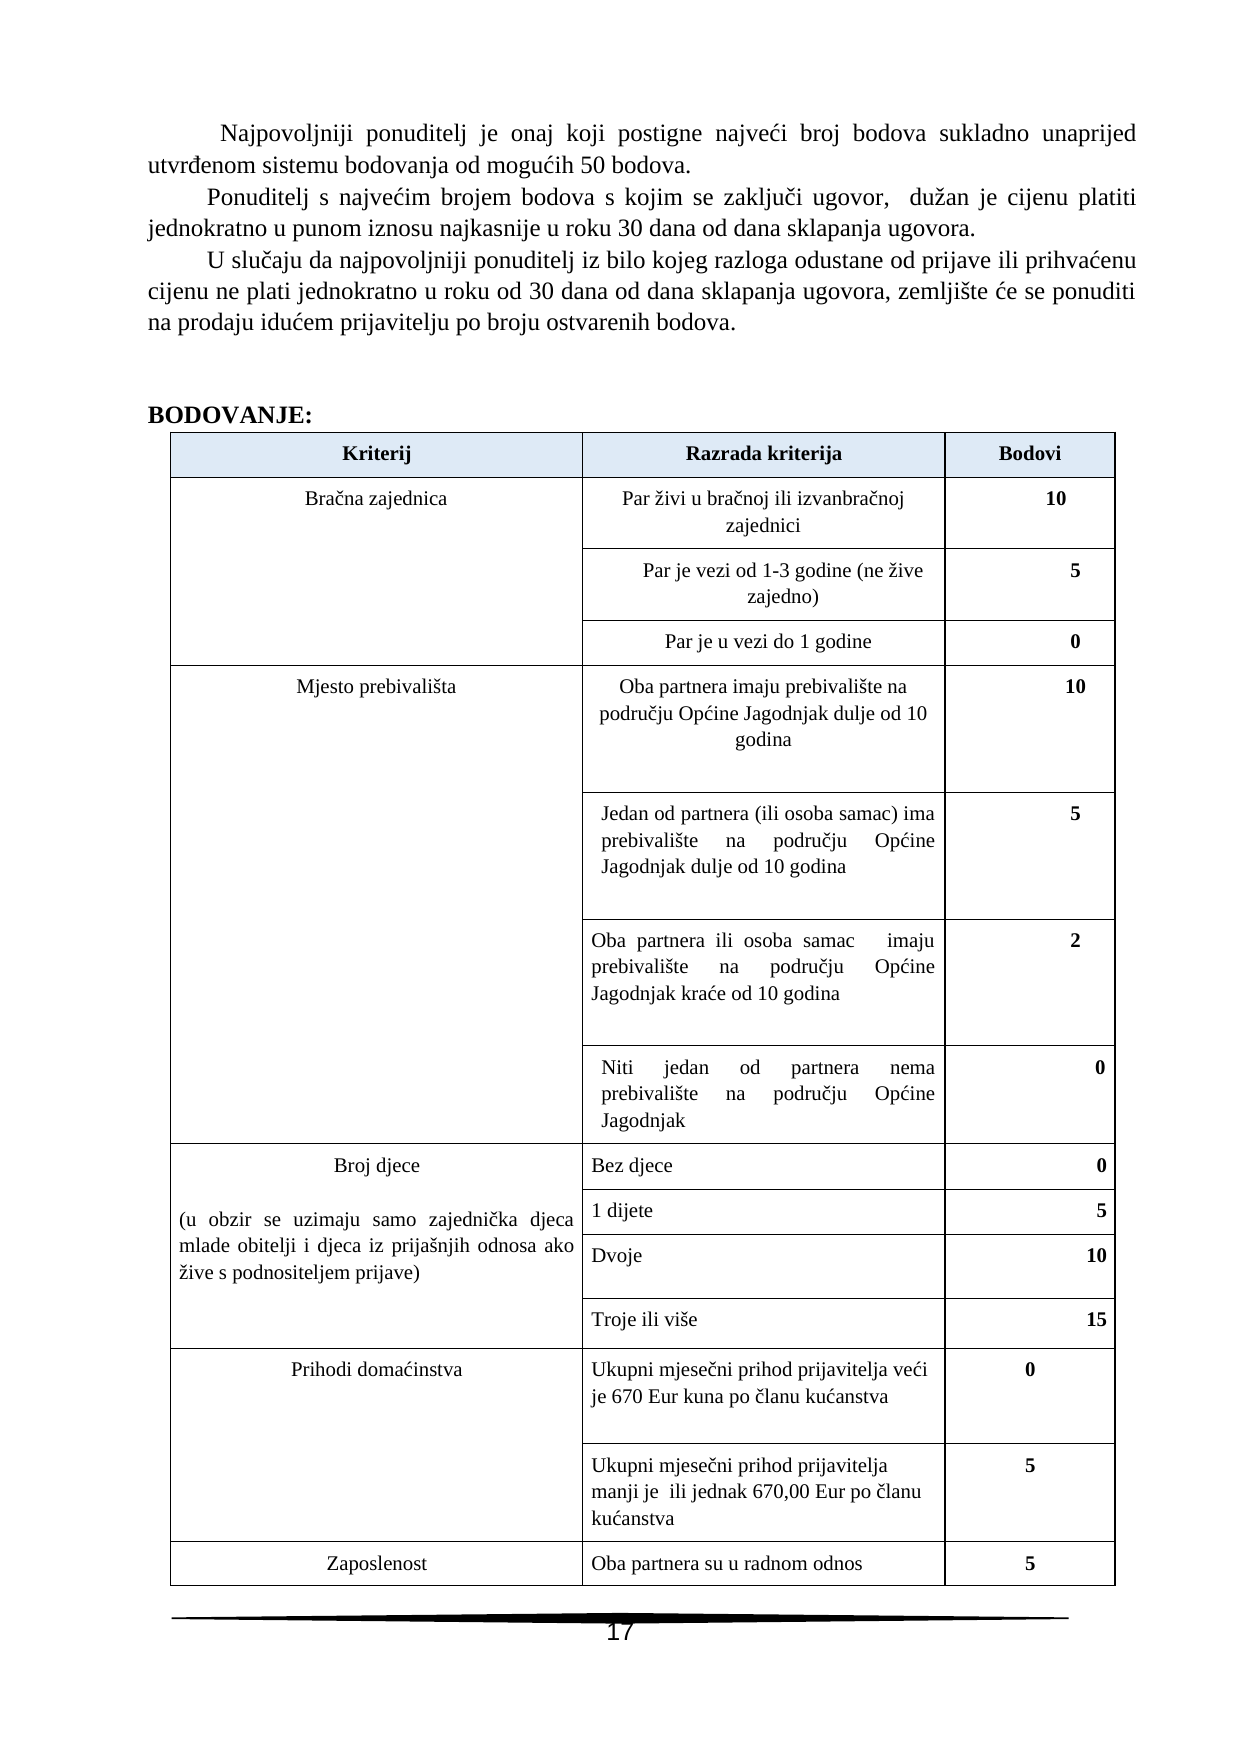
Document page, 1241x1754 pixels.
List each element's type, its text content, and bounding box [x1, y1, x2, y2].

table_header Razrada kriterija [583, 433, 944, 477]
table_cell Prihodi domaćinstva [171, 1349, 582, 1443]
table_cell 5 [946, 1444, 1114, 1541]
table_cell 2 [946, 920, 1114, 1045]
table_cell 10 [946, 1235, 1114, 1297]
table_cell Zaposlenost [171, 1542, 582, 1584]
text Najpovoljniji ponuditelj je onaj koji postigne najveći broj bodova sukladno unaprijed utvrđenom sistemu bodovanja od mogućih 50 bodova. [148, 118, 1138, 178]
table_cell 5 [946, 1190, 1114, 1233]
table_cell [583, 1542, 944, 1584]
table_cell 0 [946, 1144, 1114, 1188]
table_cell Par je vezi od 1-3 godine (ne žive zajedno) [583, 549, 944, 620]
table_cell Bračna zajednica [171, 478, 582, 665]
table_cell Par je u vezi do 1 godine [583, 621, 944, 665]
table_cell 5 [946, 1542, 1114, 1584]
text BODOVANJE: [148, 401, 1093, 429]
table_cell Ukupni mjesečni prihod prijavitelja veći je 670 Eur kuna po članu kućanstva [583, 1349, 944, 1443]
table_header Bodovi [946, 433, 1114, 477]
table_cell 10 [946, 478, 1114, 548]
table_cell 5 [946, 793, 1114, 918]
table_cell Dvoje [583, 1235, 944, 1297]
table_cell 0 [946, 621, 1114, 665]
text U slučaju da najpovoljniji ponuditelj iz bilo kojeg razloga odustane od prijave ili prihvaćenu cijenu ne plati jednokratno u roku od 30 dana od dana sklapanja ugovora, zemljište će se ponuditi na prodaju idućem prijavitelju po broju ostvarenih bodova. [148, 245, 1138, 336]
table_cell Niti jedan od partnera nema prebivalište na području Općine Jagodnjak [583, 1046, 944, 1143]
table_cell Mjesto prebivališta [171, 666, 582, 1143]
table_cell 10 [946, 666, 1114, 792]
table_cell [171, 1443, 582, 1541]
table_cell Par živi u bračnoj ili izvanbračnoj zajednici [583, 478, 944, 548]
table_cell Oba partnera imaju prebivalište na području Općine Jagodnjak dulje od 10 godina [583, 666, 944, 792]
table_header Kriterij [171, 433, 582, 477]
table_cell 15 [946, 1299, 1114, 1348]
table_cell Bez djece [583, 1144, 944, 1188]
table_cell 1 dijete [583, 1190, 944, 1233]
table_cell 5 [946, 549, 1114, 620]
text Ponuditelj s najvećim brojem bodova s kojim se zaključi ugovor, dužan je cijenu platiti jednokratno u punom iznosu najkasnije u roku 30 dana od dana sklapanja ugovora. [148, 182, 1138, 242]
table_cell Broj djece (u obzir se uzimaju samo zajednička djeca mlade obitelji i djeca iz prijašnjih odnosa ako žive s podnositeljem prijave) [171, 1144, 582, 1348]
table_cell Jedan od partnera (ili osoba samac) ima prebivalište na području Općine Jagodnjak dulje od 10 godina [583, 793, 944, 918]
table_cell 0 [946, 1046, 1114, 1143]
table_cell 0 [946, 1349, 1114, 1443]
table_cell Oba partnera ili osoba samac imaju prebivalište na području Općine Jagodnjak kraće od 10 godina [583, 920, 944, 1045]
table_cell Ukupni mjesečni prihod prijavitelja manji je ili jednak 670,00 Eur po članu kućanstva [583, 1444, 944, 1541]
table_cell Troje ili više [583, 1299, 944, 1348]
